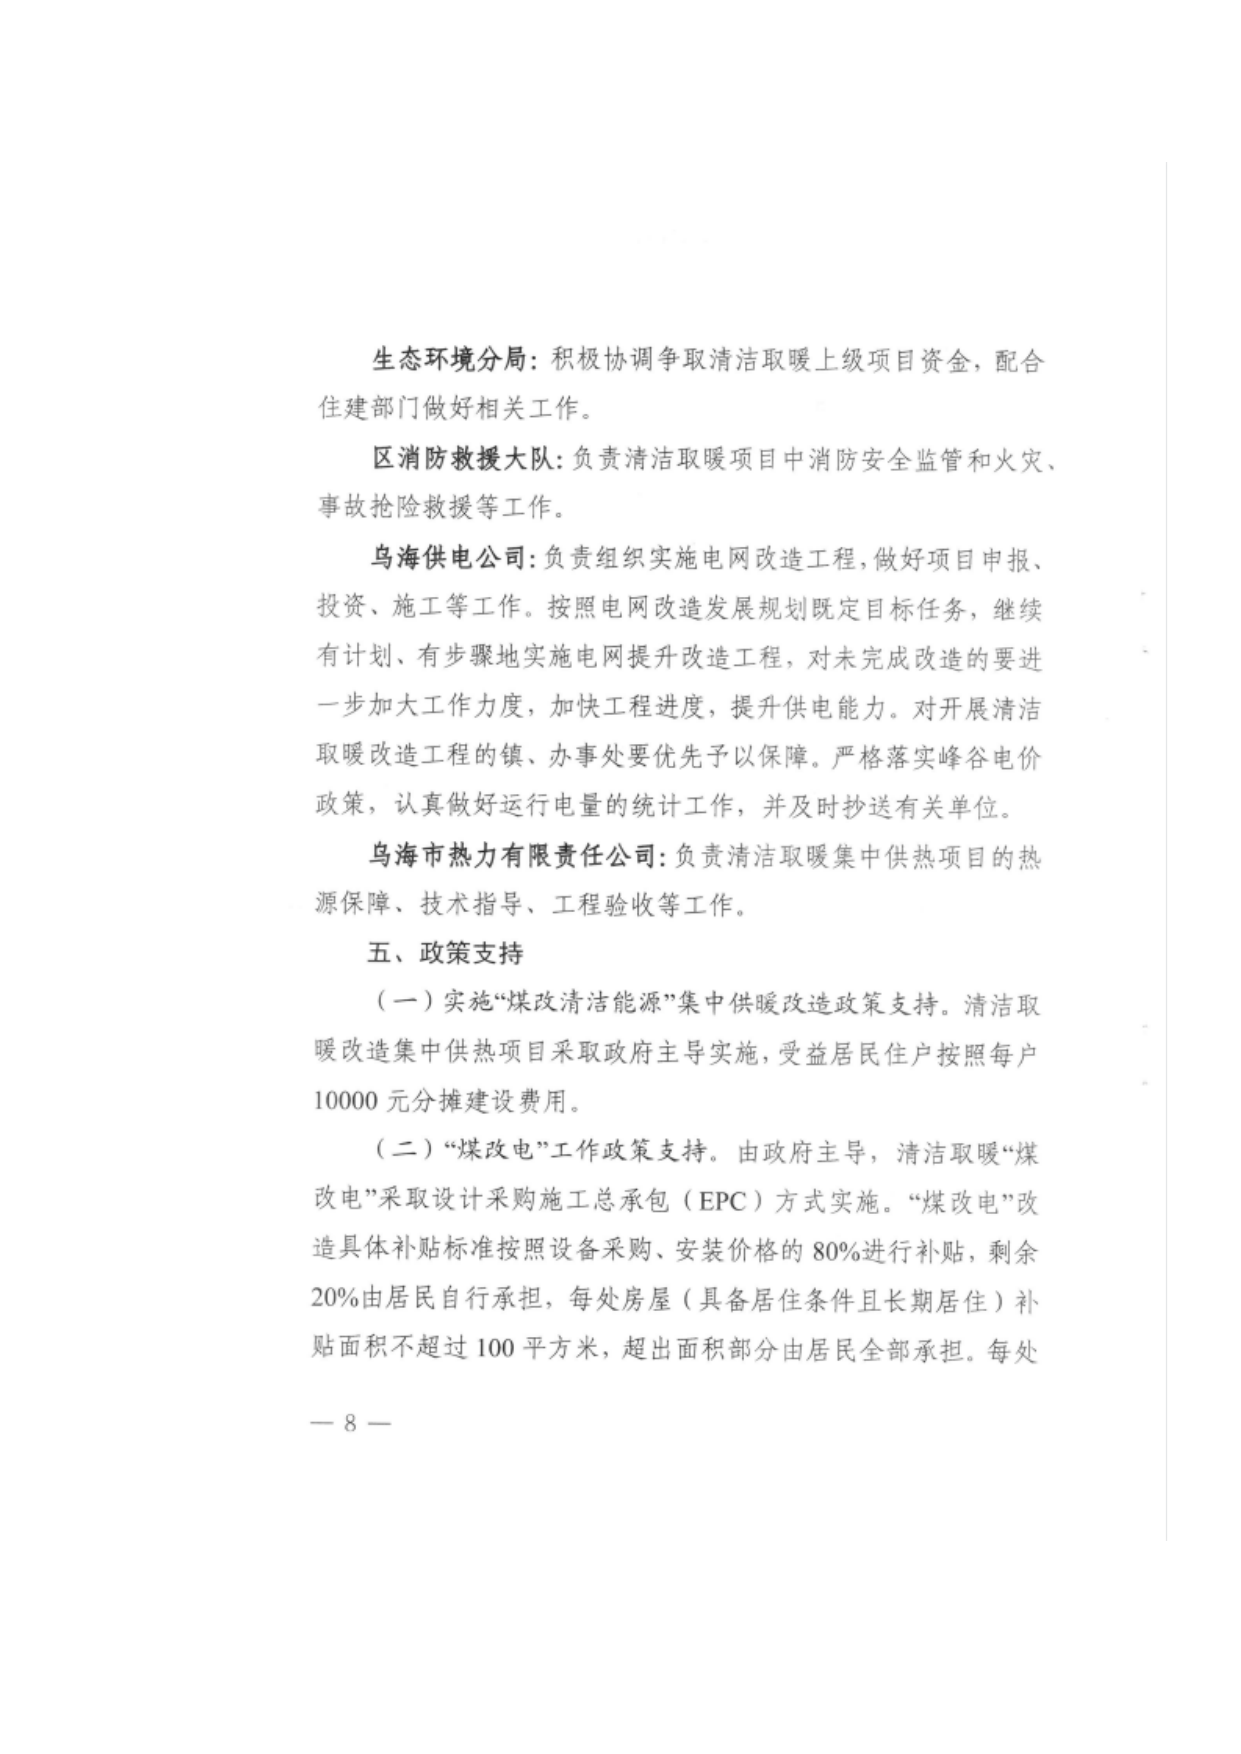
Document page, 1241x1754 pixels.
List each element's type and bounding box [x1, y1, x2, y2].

picture [187, 162, 1168, 1541]
